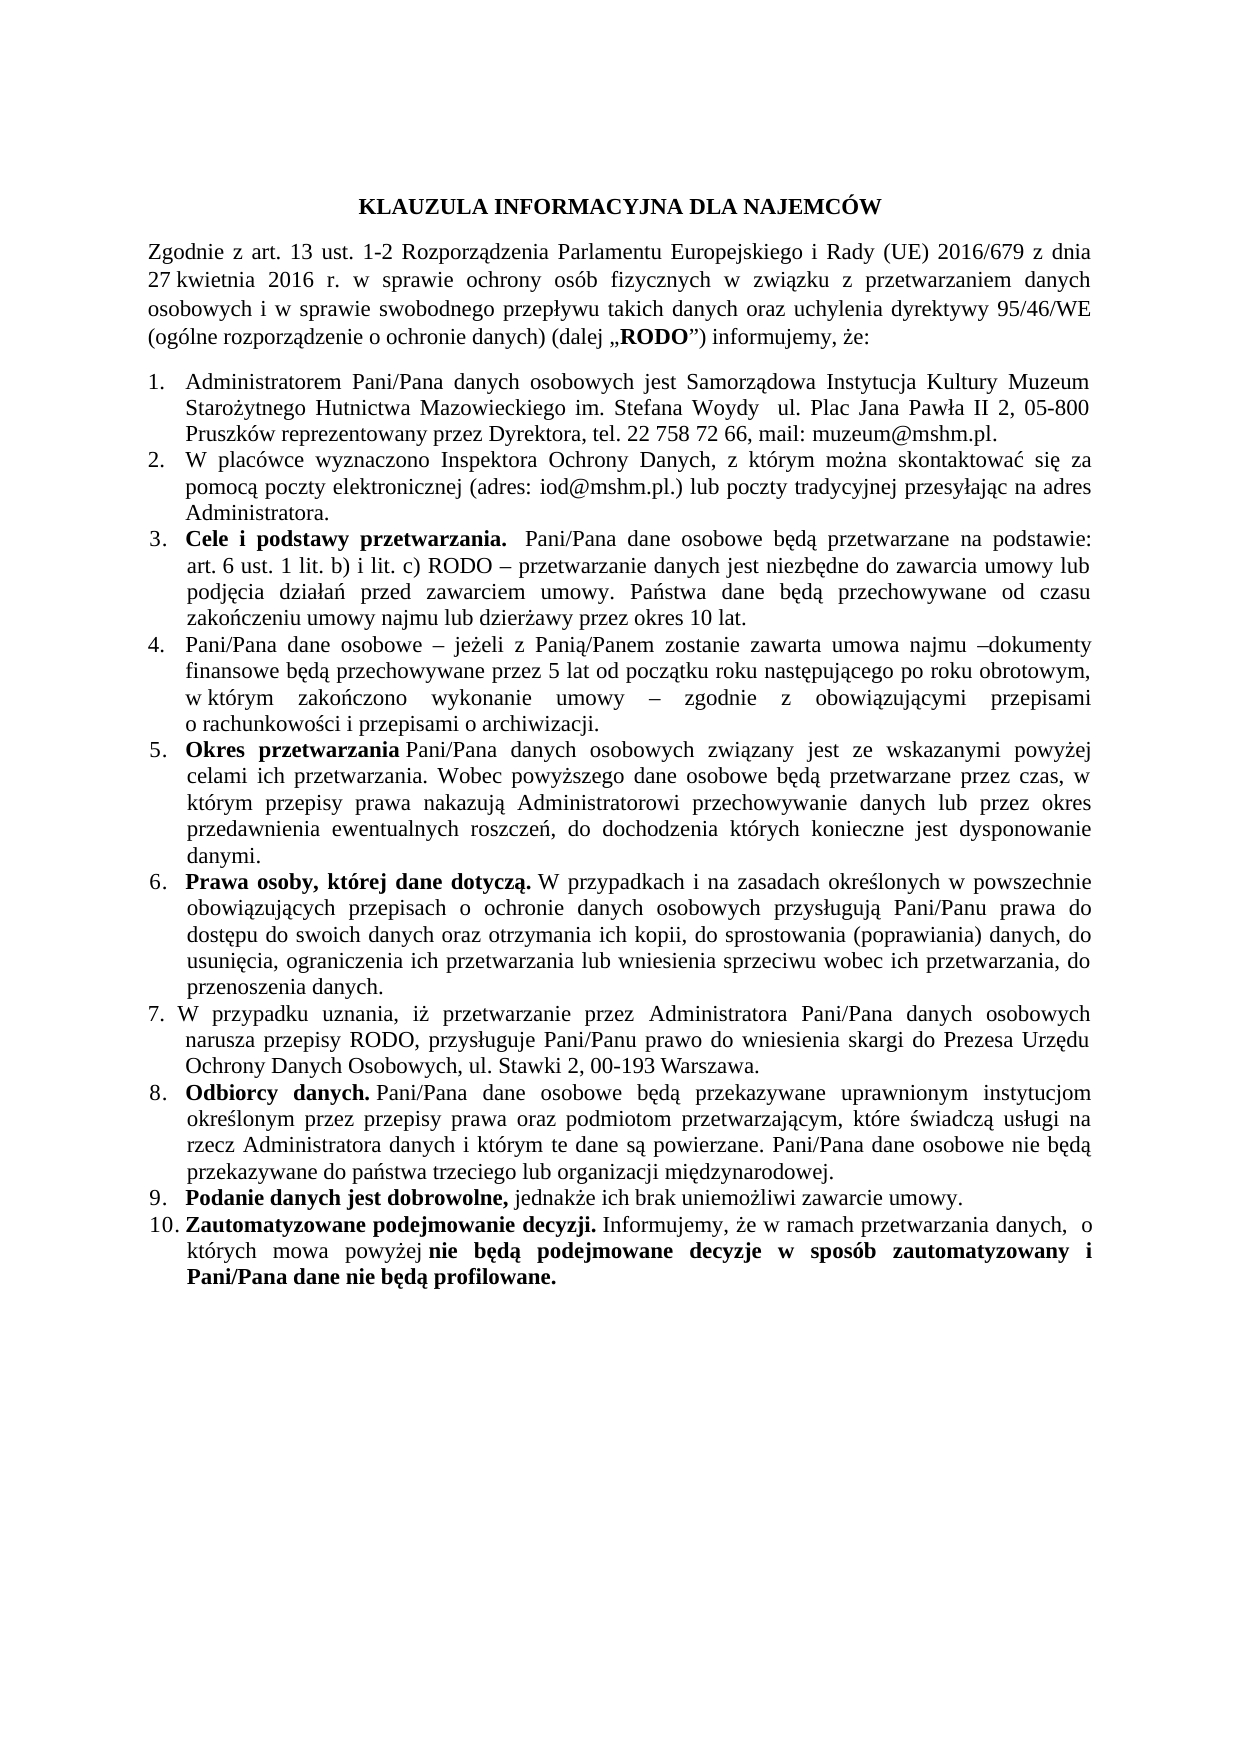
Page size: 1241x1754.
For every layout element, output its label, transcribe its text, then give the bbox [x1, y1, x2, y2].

list Zautomatyzowane podejmowanie decyzji. Informujemy, że w ramach przetwarzania danych, o których mowa powyżej nie będą podejmowane decyzje w sposób zautomatyzowany i Pani/Pana dane nie będą profilowane. [149, 1211, 1093, 1290]
list Cele i podstawy przetwarzania. Pani/Pana dane osobowe będą przetwarzane na podstawie: art. 6 ust. 1 lit. b) i lit. c) RODO – przetwarzanie danych jest niezbędne do zawarcia umowy lub podjęcia działań przed zawarciem umowy. Państwa dane będą przechowywane od czasu zakończeniu umowy najmu lub dzierżawy przez okres 10 lat. [149, 525, 1093, 631]
list Prawa osoby, której dane dotyczą. W przypadkach i na zasadach określonych w powszechnie obowiązujących przepisach o ochronie danych osobowych przysługują Pani/Panu prawa do dostępu do swoich danych oraz otrzymania ich kopii, do sprostowania (poprawiania) danych, do usunięcia, ograniczenia ich przetwarzania lub wniesienia sprzeciwu wobec ich przetwarzania, do przenoszenia danych. [149, 868, 1093, 1000]
list Odbiorcy danych. Pani/Pana dane osobowe będą przekazywane uprawnionym instytucjom określonym przez przepisy prawa oraz podmiotom przetwarzającym, które świadczą usługi na rzecz Administratora danych i którym te dane są powierzane. Pani/Pana dane osobowe nie będą przekazywane do państwa trzeciego lub organizacji międzynarodowej. [149, 1079, 1093, 1184]
list Okres przetwarzania Pani/Pana danych osobowych związany jest ze wskazanymi powyżej celami ich przetwarzania. Wobec powyższego dane osobowe będą przetwarzane przez czas, w którym przepisy prawa nakazują Administratorowi przechowywanie danych lub przez okres przedawnienia ewentualnych roszczeń, do dochodzenia których konieczne jest dysponowanie danymi. [149, 736, 1093, 868]
list W przypadku uznania, iż przetwarzanie przez Administratora Pani/Pana danych osobowych narusza przepisy RODO, przysługuje Pani/Panu prawo do wniesienia skargi do Prezesa Urzędu Ochrony Danych Osobowych, ul. Stawki 2, 00-193 Warszawa. [148, 1000, 1091, 1079]
text Zgodnie z art. 13 ust. 1-2 Rozporządzenia Parlamentu Europejskiego i Rady (UE) 2016/679 z dnia 27 kwietnia 2016 r. w sprawie ochrony osób fizycznych w związku z przetwarzaniem danych osobowych i w sprawie swobodnego przepływu takich danych oraz uchylenia dyrektywy 95/46/WE (ogólne rozporządzenie o ochronie danych) (dalej „RODO”) informujemy, że: [148, 238, 1093, 349]
list Pani/Pana dane osobowe – jeżeli z Panią/Panem zostanie zawarta umowa najmu –dokumenty finansowe będą przechowywane przez 5 lat od początku roku następującego po roku obrotowym, w którym zakończono wykonanie umowy – zgodnie z obowiązującymi przepisami o rachunkowości i przepisami o archiwizacji. [148, 631, 1093, 736]
list Administratorem Pani/Pana danych osobowych jest Samorządowa Instytucja Kultury Muzeum Starożytnego Hutnictwa Mazowieckiego im. Stefana Woydy ul. Plac Jana Pawła II 2, 05-800 Pruszków reprezentowany przez Dyrektora, tel. 22 758 72 66, mail: muzeum@mshm.pl. [148, 368, 1091, 446]
text KLAUZULA INFORMACYJNA DLA NAJEMCÓW [148, 193, 1093, 219]
list W placówce wyznaczono Inspektora Ochrony Danych, z którym można skontaktować się za pomocą poczty elektronicznej (adres: iod@mshm.pl.) lub poczty tradycyjnej przesyłając na adres Administratora. [148, 446, 1093, 525]
list Podanie danych jest dobrowolne, jednakże ich brak uniemożliwi zawarcie umowy. [149, 1184, 1093, 1211]
